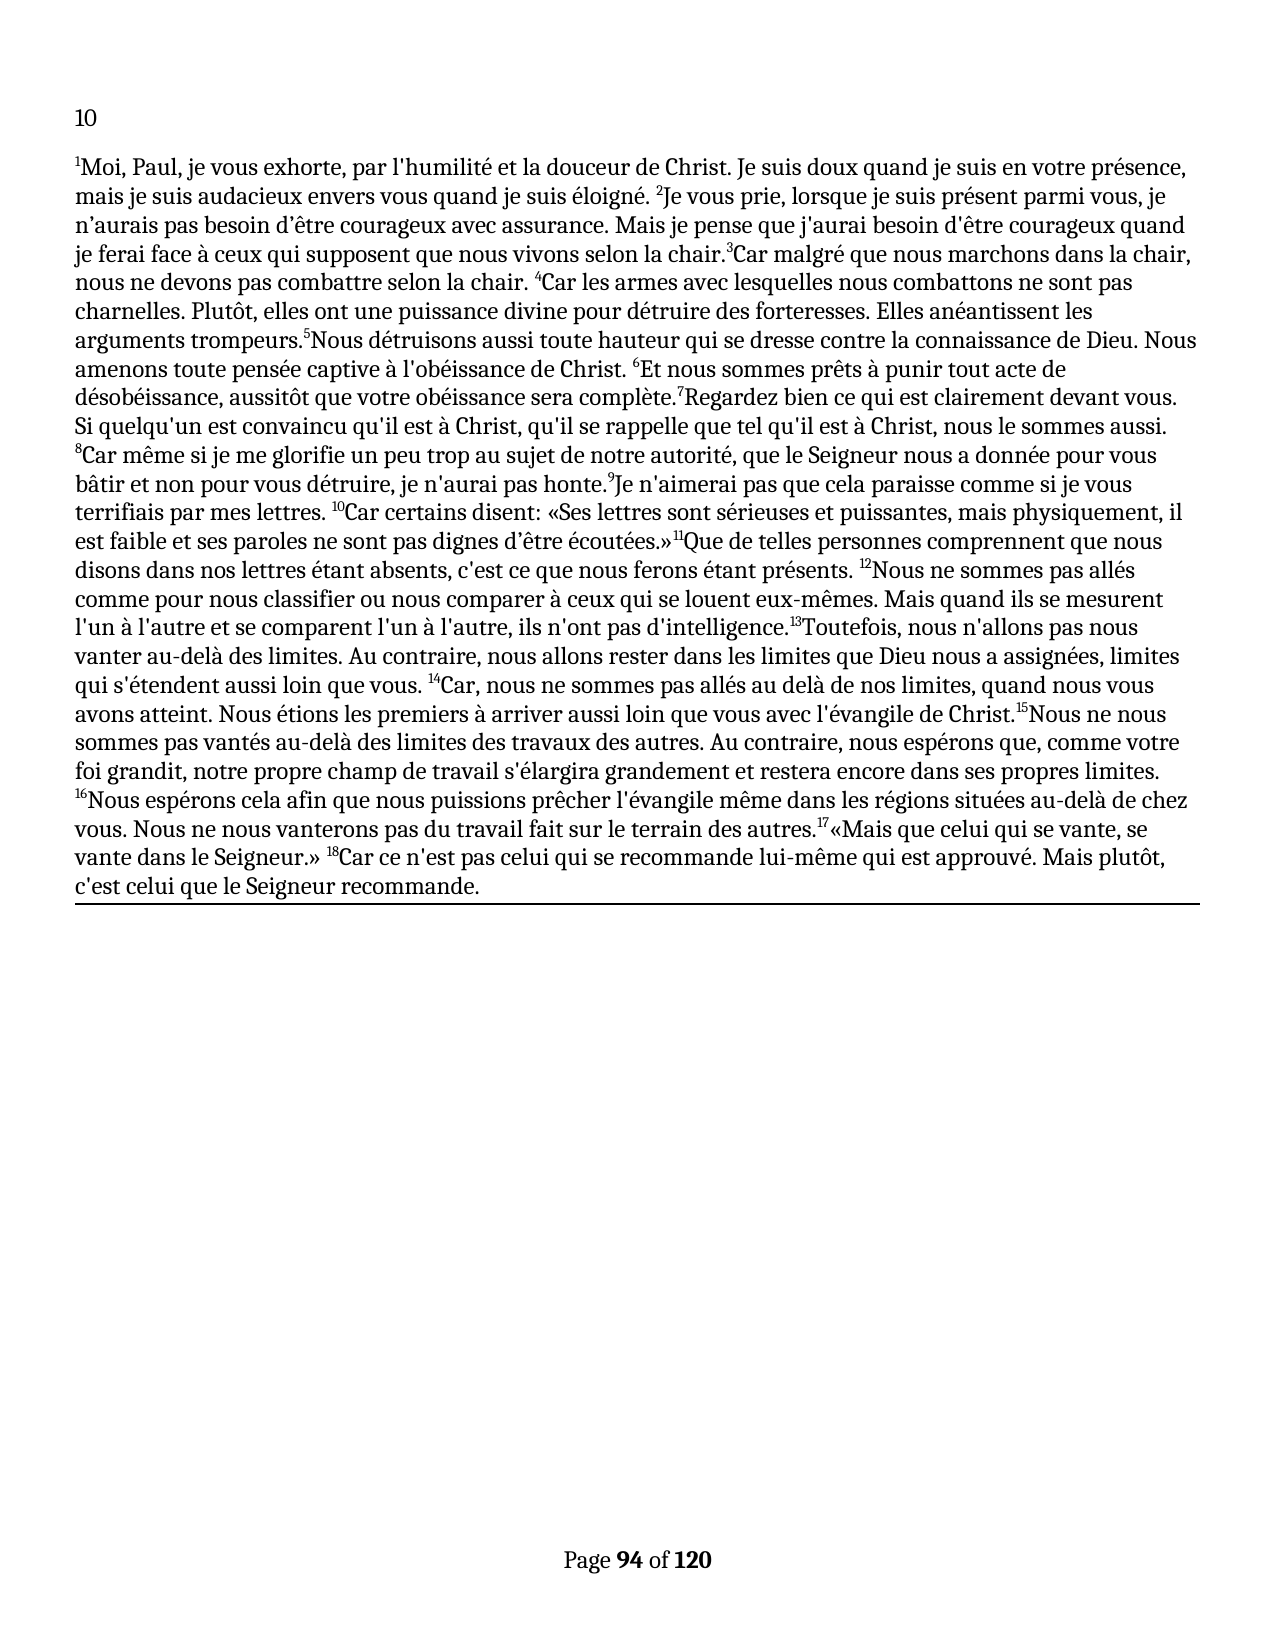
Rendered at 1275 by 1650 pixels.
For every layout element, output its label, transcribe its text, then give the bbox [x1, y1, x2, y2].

text 1Moi, Paul, je vous exhorte, par l'humilité et la douceur de Christ. Je suis doux quand je suis en votre présence, mais je suis audacieux envers vous quand je suis éloigné. 2Je vous prie, lorsque je suis présent parmi vous, je n’aurais pas besoin d’être courageux avec assurance. Mais je pense que j'aurai besoin d'être courageux quand je ferai face à ceux qui supposent que nous vivons selon la chair.3Car malgré que nous marchons dans la chair, nous ne devons pas combattre selon la chair. 4Car les armes avec lesquelles nous combattons ne sont pas charnelles. Plutôt, elles ont une puissance divine pour détruire des forteresses. Elles anéantissent les arguments trompeurs.5Nous détruisons aussi toute hauteur qui se dresse contre la connaissance de Dieu. Nous amenons toute pensée captive à l'obéissance de Christ. 6Et nous sommes prêts à punir tout acte de désobéissance, aussitôt que votre obéissance sera complète.7Regardez bien ce qui est clairement devant vous. Si quelqu'un est convaincu qu'il est à Christ, qu'il se rappelle que tel qu'il est à Christ, nous le sommes aussi. 8Car même si je me glorifie un peu trop au sujet de notre autorité, que le Seigneur nous a donnée pour vous bâtir et non pour vous détruire, je n'aurai pas honte.9Je n'aimerai pas que cela paraisse comme si je vous terrifiais par mes lettres. 10Car certains disent: «Ses lettres sont sérieuses et puissantes, mais physiquement, il est faible et ses paroles ne sont pas dignes d’être écoutées.»11Que de telles personnes comprennent que nous disons dans nos lettres étant absents, c'est ce que nous ferons étant présents. 12Nous ne sommes pas allés comme pour nous classifier ou nous comparer à ceux qui se louent eux-mêmes. Mais quand ils se mesurent l'un à l'autre et se comparent l'un à l'autre, ils n'ont pas d'intelligence.13Toutefois, nous n'allons pas nous vanter au-delà des limites. Au contraire, nous allons rester dans les limites que Dieu nous a assignées, limites qui s'étendent aussi loin que vous. 14Car, nous ne sommes pas allés au delà de nos limites, quand nous vous avons atteint. Nous étions les premiers à arriver aussi loin que vous avec l'évangile de Christ.15Nous ne nous sommes pas vantés au-delà des limites des travaux des autres. Au contraire, nous espérons que, comme votre foi grandit, notre propre champ de travail s'élargira grandement et restera encore dans ses propres limites. 16Nous espérons cela afin que nous puissions prêcher l'évangile même dans les régions situées au-delà de chez vous. Nous ne nous vanterons pas du travail fait sur le terrain des autres.17«Mais que celui qui se vante, se vante dans le Seigneur.» 18Car ce n'est pas celui qui se recommande lui-même qui est approuvé. Mais plutôt, c'est celui que le Seigneur recommande. [75, 153, 1200, 903]
text 10 [75, 104, 1200, 132]
